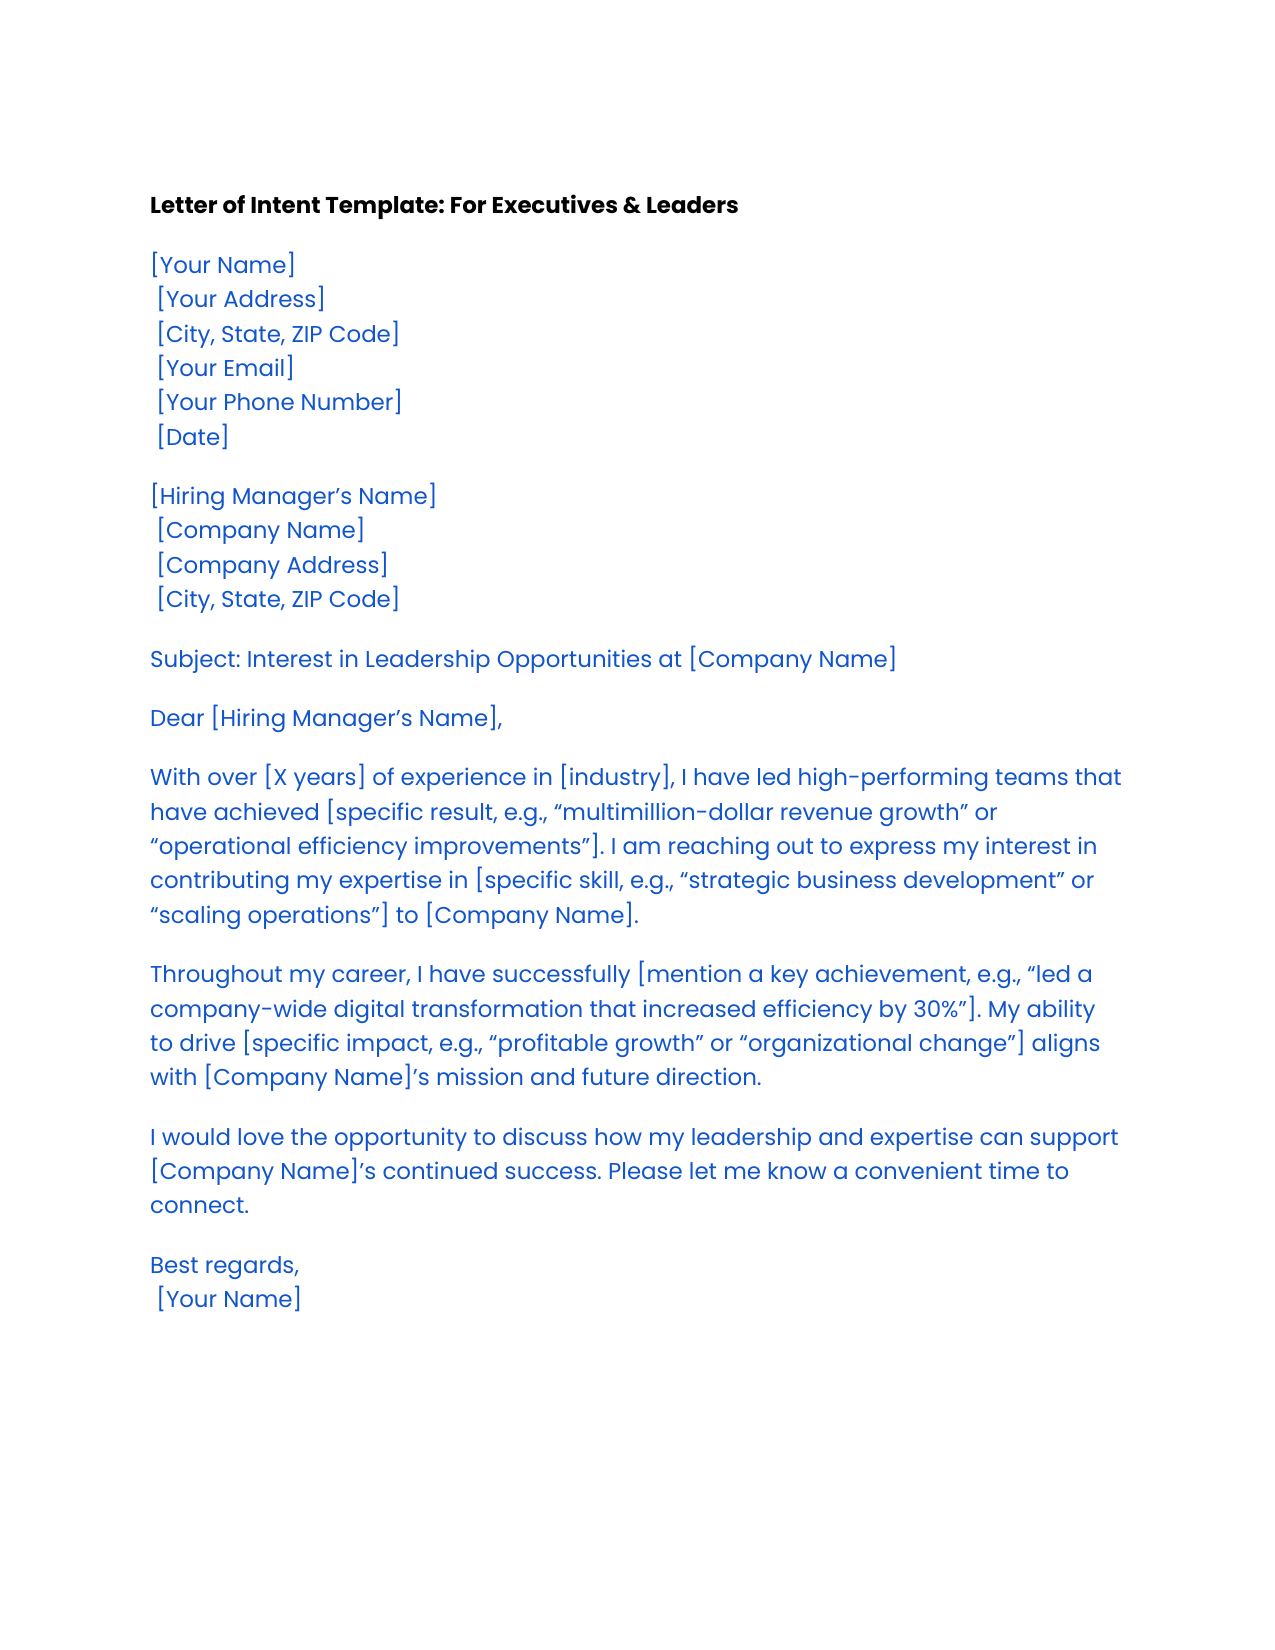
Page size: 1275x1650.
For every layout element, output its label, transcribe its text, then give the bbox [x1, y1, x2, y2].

text Best regards, [Your Name] [150, 1247, 1125, 1316]
subtitle Letter of Intent Template: For Executives & Leaders [150, 187, 1125, 222]
text Dear [Hiring Manager’s Name], [150, 700, 1125, 734]
text [Your Name] [Your Address] [City, State, ZIP Code] [Your Email] [Your Phone Number] [Date] [150, 247, 1125, 453]
text With over [X years] of experience in [industry], I have led high-performing teams that have achieved [specific result, e.g., “multimillion-dollar revenue growth” or “operational efficiency improvements”]. I am reaching out to express my interest in contributing my expertise in [specific skill, e.g., “strategic business development” or “scaling operations”] to [Company Name]. [150, 759, 1125, 931]
text Throughout my career, I have successfully [mention a key achievement, e.g., “led a company-wide digital transformation that increased efficiency by 30%”]. My ability to drive [specific impact, e.g., “profitable growth” or “organizational change”] aligns with [Company Name]’s mission and future direction. [150, 956, 1125, 1094]
text Subject: Interest in Leadership Opportunities at [Company Name] [150, 641, 1125, 675]
text I would love the opportunity to discuss how my leadership and expertise can support [Company Name]’s continued success. Please let me know a convenient time to connect. [150, 1119, 1125, 1222]
text [Hiring Manager’s Name] [Company Name] [Company Address] [City, State, ZIP Code] [150, 478, 1125, 616]
